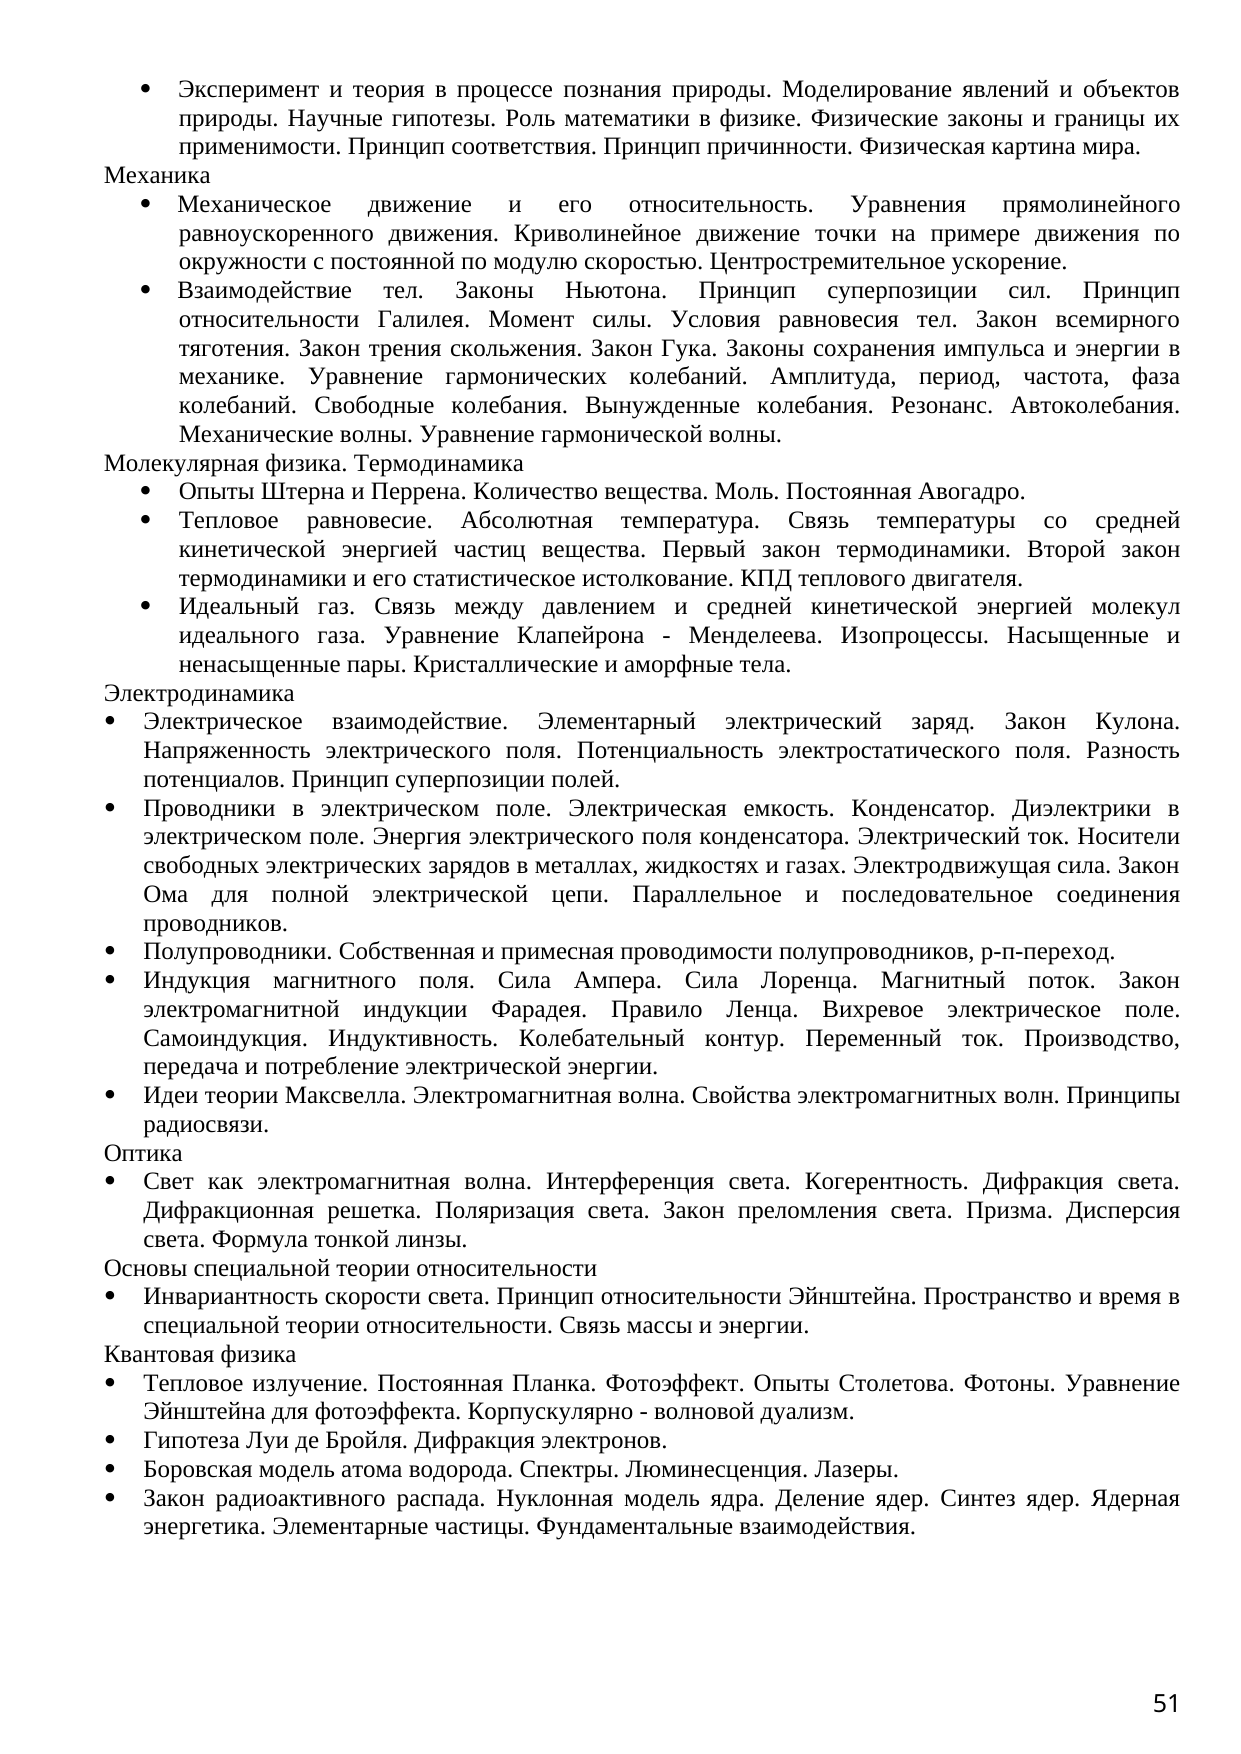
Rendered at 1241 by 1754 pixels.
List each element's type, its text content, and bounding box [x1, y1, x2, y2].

text Электродинамика [103, 678, 1181, 706]
text Механика [103, 160, 1181, 189]
list Проводники в электрическом поле. Электрическая емкость. Конденсатор. Диэлектрики в электрическом поле. Энергия электрического поля конденсатора. Электрический ток. Носители свободных электрических зарядов в металлах, жидкостях и газах. Электродвижущая сила. Закон Ома для полной электрической цепи. Параллельное и последовательное соединения проводников. [106, 793, 1181, 936]
list Полупроводники. Собственная и примесная проводимости полупроводников, р-п-переход. [106, 936, 1181, 965]
list Закон радиоактивного распада. Нуклонная модель ядра. Деление ядер. Синтез ядер. Ядерная энергетика. Элементарные частицы. Фундаментальные взаимодействия. [106, 1483, 1181, 1540]
text Квантовая физика [103, 1339, 1181, 1368]
list Тепловое излучение. Постоянная Планка. Фотоэффект. Опыты Столетова. Фотоны. Уравнение Эйнштейна для фотоэффекта. Корпускулярно - волновой дуализм. [106, 1368, 1181, 1425]
list Механическое движение и его относительность. Уравнения прямолинейного равноускоренного движения. Криволинейное движение точки на примере движения по окружности с постоянной по модулю скоростью. Центростремительное ускорение. [141, 189, 1181, 275]
text Молекулярная физика. Термодинамика [103, 448, 1181, 476]
list Тепловое равновесие. Абсолютная температура. Связь температуры со средней кинетической энергией частиц вещества. Первый закон термодинамики. Второй закон термодинамики и его статистическое истолкование. КПД теплового двигателя. [141, 505, 1181, 591]
text Оптика [103, 1138, 1181, 1166]
list Инвариантность скорости света. Принцип относительности Эйнштейна. Пространство и время в специальной теории относительности. Связь массы и энергии. [106, 1281, 1181, 1339]
list Индукция магнитного поля. Сила Ампера. Сила Лоренца. Магнитный поток. Закон электромагнитной индукции Фарадея. Правило Ленца. Вихревое электрическое поле. Самоиндукция. Индуктивность. Колебательный контур. Переменный ток. Производство, передача и потребление электрической энергии. [106, 965, 1181, 1080]
list Боровская модель атома водорода. Спектры. Люминесценция. Лазеры. [106, 1454, 1181, 1483]
list Эксперимент и теория в процессе познания природы. Моделирование явлений и объектов природы. Научные гипотезы. Роль математики в физике. Физические законы и границы их применимости. Принцип соответствия. Принцип причинности. Физическая картина мира. [141, 74, 1181, 160]
list Взаимодействие тел. Законы Ньютона. Принцип суперпозиции сил. Принцип относительности Галилея. Момент силы. Условия равновесия тел. Закон всемирного тяготения. Закон трения скольжения. Закон Гука. Законы сохранения импульса и энергии в механике. Уравнение гармонических колебаний. Амплитуда, период, частота, фаза колебаний. Свободные колебания. Вынужденные колебания. Резонанс. Автоколебания. Механические волны. Уравнение гармонической волны. [141, 275, 1181, 448]
list Идеи теории Максвелла. Электромагнитная волна. Свойства электромагнитных волн. Принципы радиосвязи. [106, 1080, 1181, 1138]
list Идеальный газ. Связь между давлением и средней кинетической энергией молекул идеального газа. Уравнение Клапейрона - Менделеева. Изопроцессы. Насыщенные и ненасыщенные пары. Кристаллические и аморфные тела. [141, 591, 1181, 678]
list Гипотеза Луи де Бройля. Дифракция электронов. [106, 1425, 1181, 1454]
list Опыты Штерна и Перрена. Количество вещества. Моль. Постоянная Авогадро. [141, 476, 1181, 505]
list Электрическое взаимодействие. Элементарный электрический заряд. Закон Кулона. Напряженность электрического поля. Потенциальность электростатического поля. Разность потенциалов. Принцип суперпозиции полей. [106, 706, 1181, 793]
text Основы специальной теории относительности [103, 1253, 1181, 1281]
list Свет как электромагнитная волна. Интерференция света. Когерентность. Дифракция света. Дифракционная решетка. Поляризация света. Закон преломления света. Призма. Дисперсия света. Формула тонкой линзы. [106, 1166, 1181, 1253]
